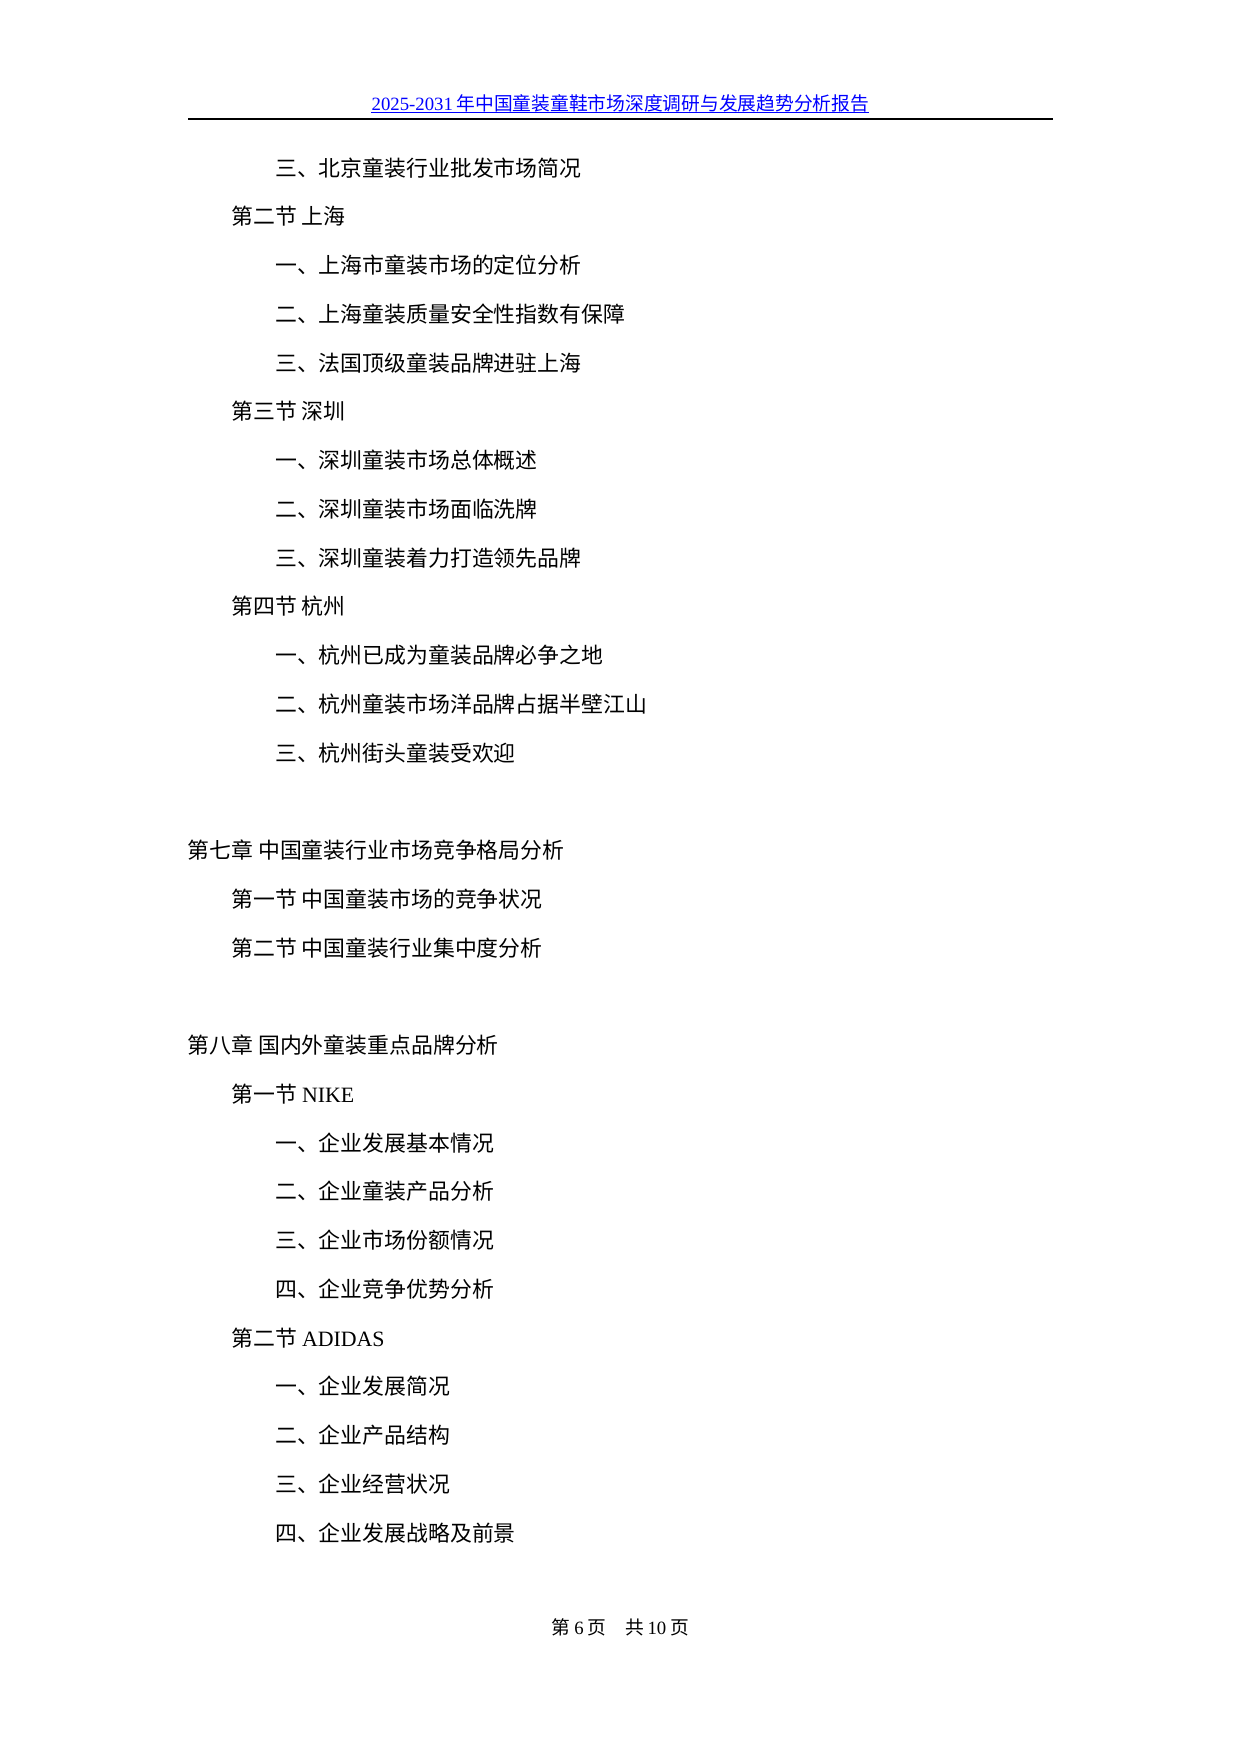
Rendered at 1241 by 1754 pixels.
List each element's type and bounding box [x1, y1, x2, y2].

text [187, 150, 1053, 1548]
